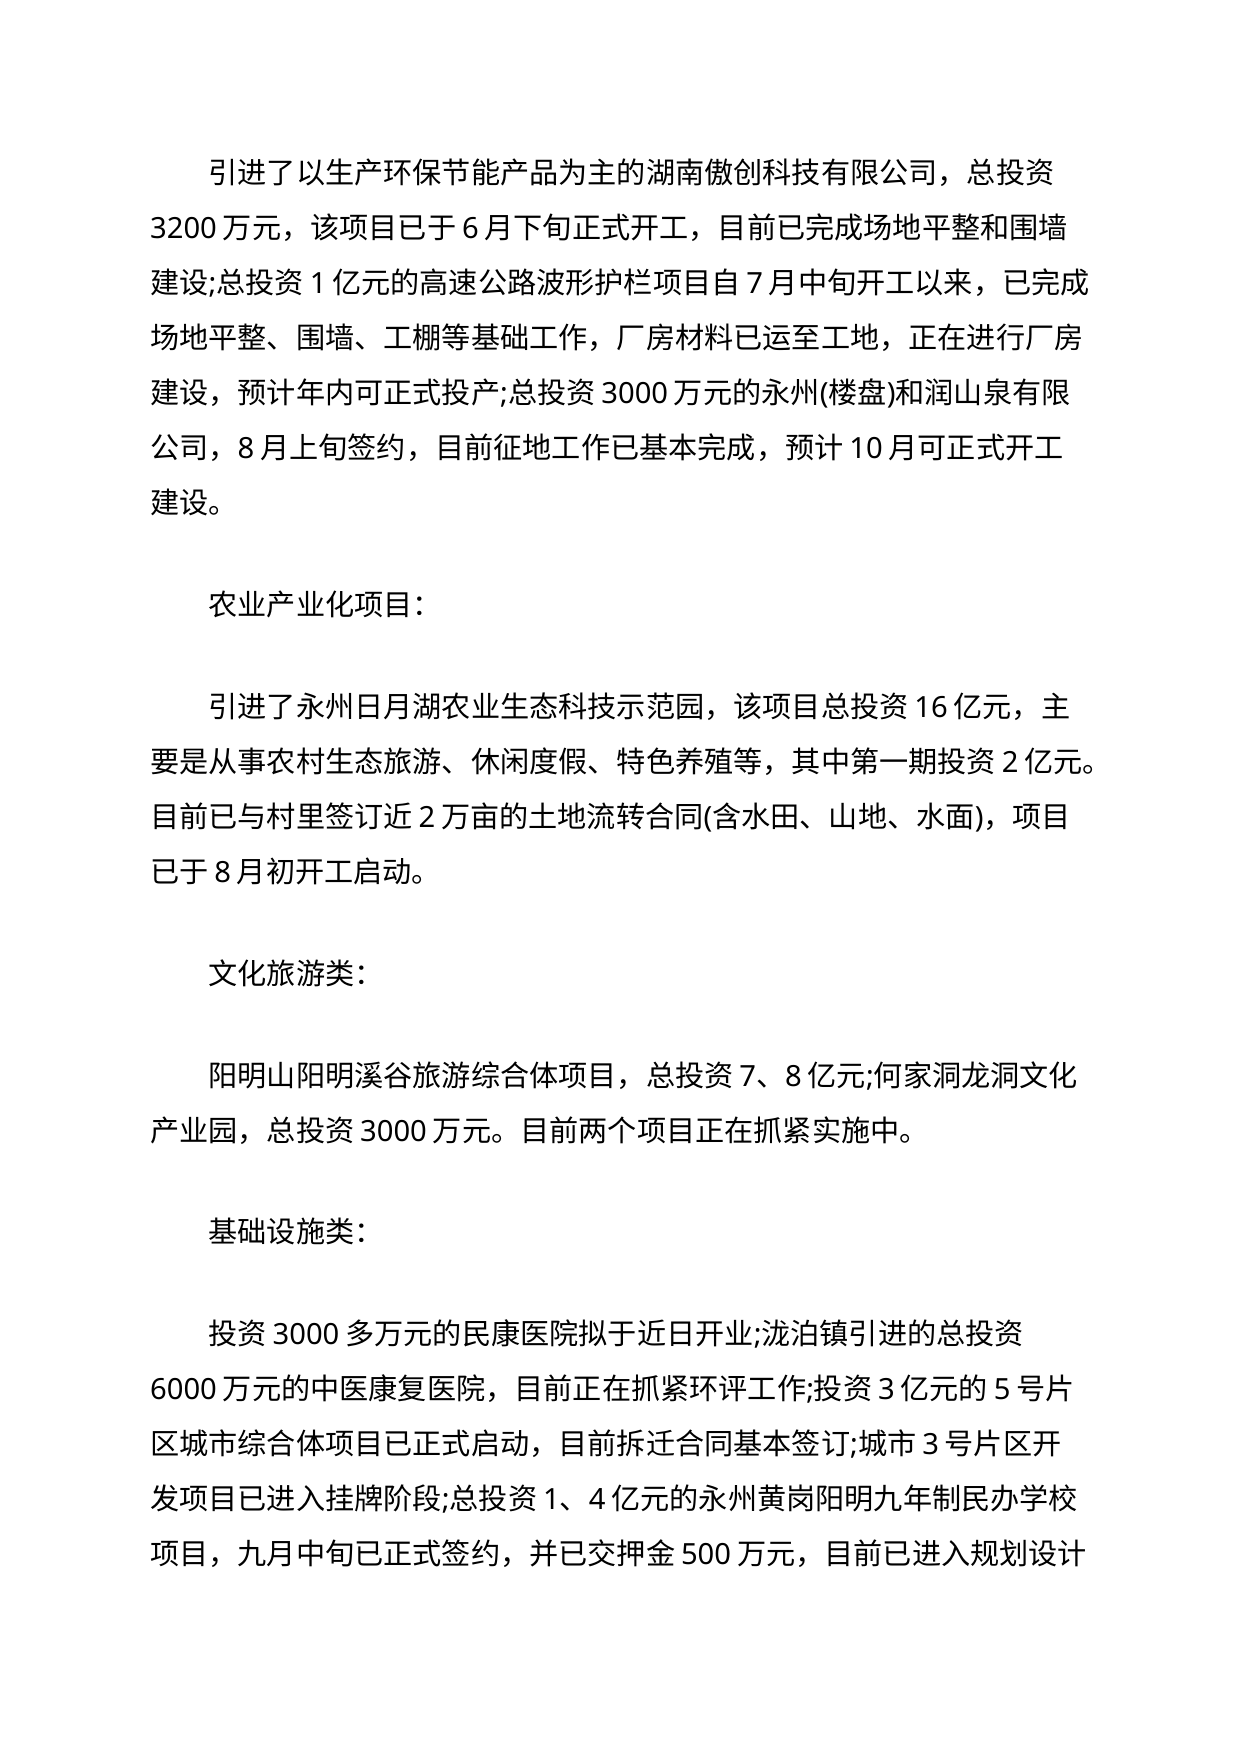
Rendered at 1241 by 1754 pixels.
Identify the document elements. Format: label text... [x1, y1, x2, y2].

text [150, 1311, 1090, 1573]
text 农业产业化项目： [150, 582, 1090, 624]
text 文化旅游类： [150, 950, 1090, 993]
text 基础设施类： [150, 1209, 1090, 1251]
text 引进了以生产环保节能产品为主的湖南傲创科技有限公司，总投资3200万元，该项目已于6月下旬正式开工，目前已完成场地平整和围墙建设;总投资1亿元的高速公路波形护栏项目自7月中旬开工以来，已完成场地平整、围墙、工棚等基础工作，厂房材料已运至工地，正在进行厂房建设，预计年内可正式投产;总投资3000万元的永州(楼盘)和润山泉有限公司，8月上旬签约，目前征地工作已基本完成，预计10月可正式开工建设。 [150, 150, 1090, 522]
text 阳明山阳明溪谷旅游综合体项目，总投资7、8亿元;何家洞龙洞文化产业园，总投资3000万元。目前两个项目正在抓紧实施中。 [150, 1052, 1090, 1149]
text 引进了永州日月湖农业生态科技示范园，该项目总投资16亿元，主要是从事农村生态旅游、休闲度假、特色养殖等，其中第一期投资2亿元。目前已与村里签订近2万亩的土地流转合同(含水田、山地、水面)，项目已于8月初开工启动。 [150, 683, 1090, 891]
